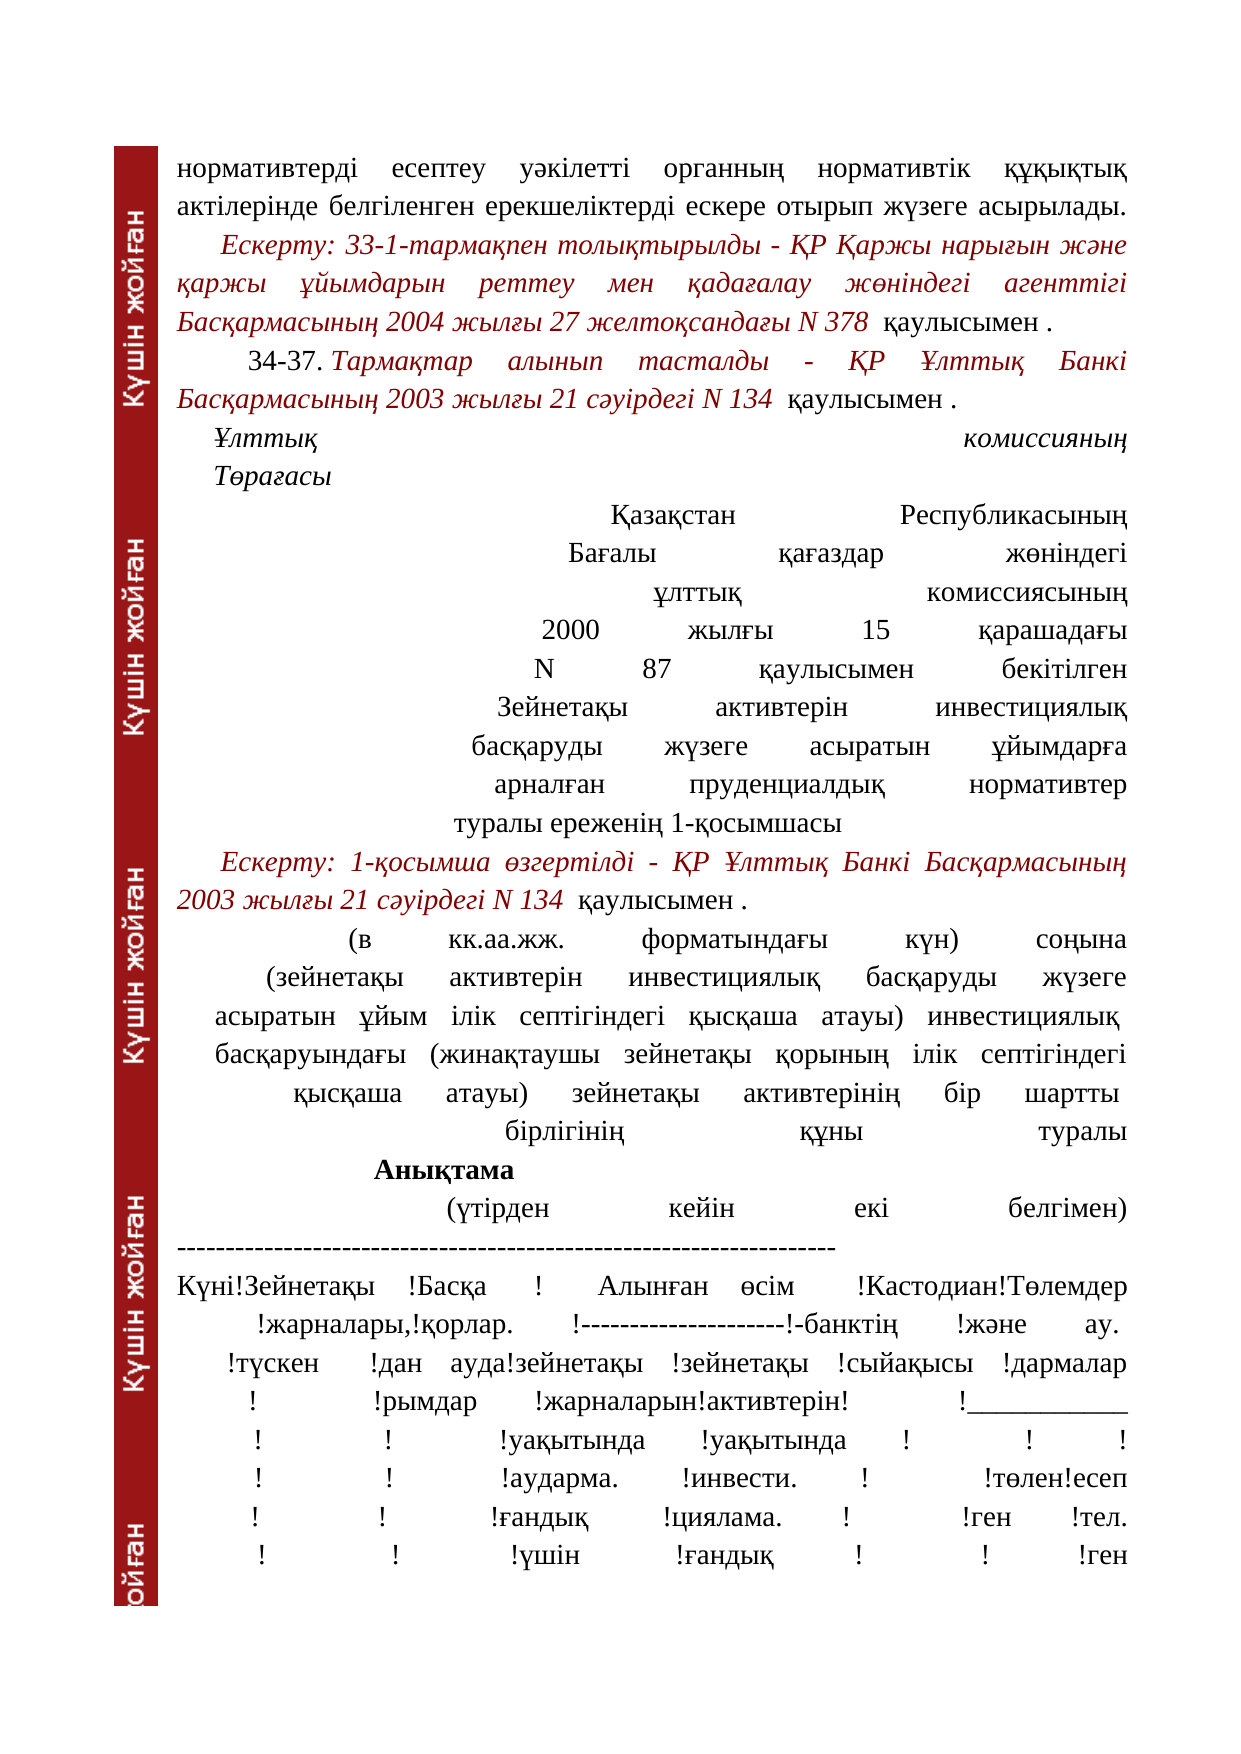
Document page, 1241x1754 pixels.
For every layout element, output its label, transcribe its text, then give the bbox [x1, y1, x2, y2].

text Қазақстан Республикасының Бағалы қағаздар жөніндегі ұлттық комиссиясының 2000 жылғы 15 қарашадағы N 87 қаулысымен бекітілген Зейнетақы активтерiн инвестициялық басқаруды жүзеге асыратын ұйымдарға арналған пруденциалдық нормативтер туралы ереженің 1-қосымшасы [112, 497, 1128, 839]
picture [114, 415, 158, 420]
picture [114, 146, 158, 150]
text (в кк.аа.жж. форматындағы күн) соңына (зейнетақы активтерін инвестициялық басқаруды жүзеге асыратын ұйым ілік септігіндегі қысқаша атауы) инвестициялық басқаруындағы (жинақтаушы зейнетақы қорының ілік септігіндегі қысқаша атауы) зейнетақы активтерінің бір шартты бірлігінің құны туралы Анықтама [112, 921, 1128, 1186]
text Ескерту: 1-қосымша өзгертілді - ҚР Ұлттық Банкі Басқармасының 2003 жылғы 21 сәуірдегі N 134 қаулысымен . [112, 844, 1128, 916]
picture [114, 839, 158, 844]
picture [114, 338, 158, 343]
text Ұлттық комиссияның Төрағасы [112, 420, 1128, 492]
picture [114, 492, 158, 497]
picture [114, 1186, 158, 1191]
picture [114, 916, 158, 921]
picture [114, 1571, 158, 1606]
text 34-37. Тармақтар алынып тасталды - ҚР Ұлттық Банкі Басқармасының 2003 жылғы 21 сәуірдегі N 134 қаулысымен . [112, 343, 1128, 415]
